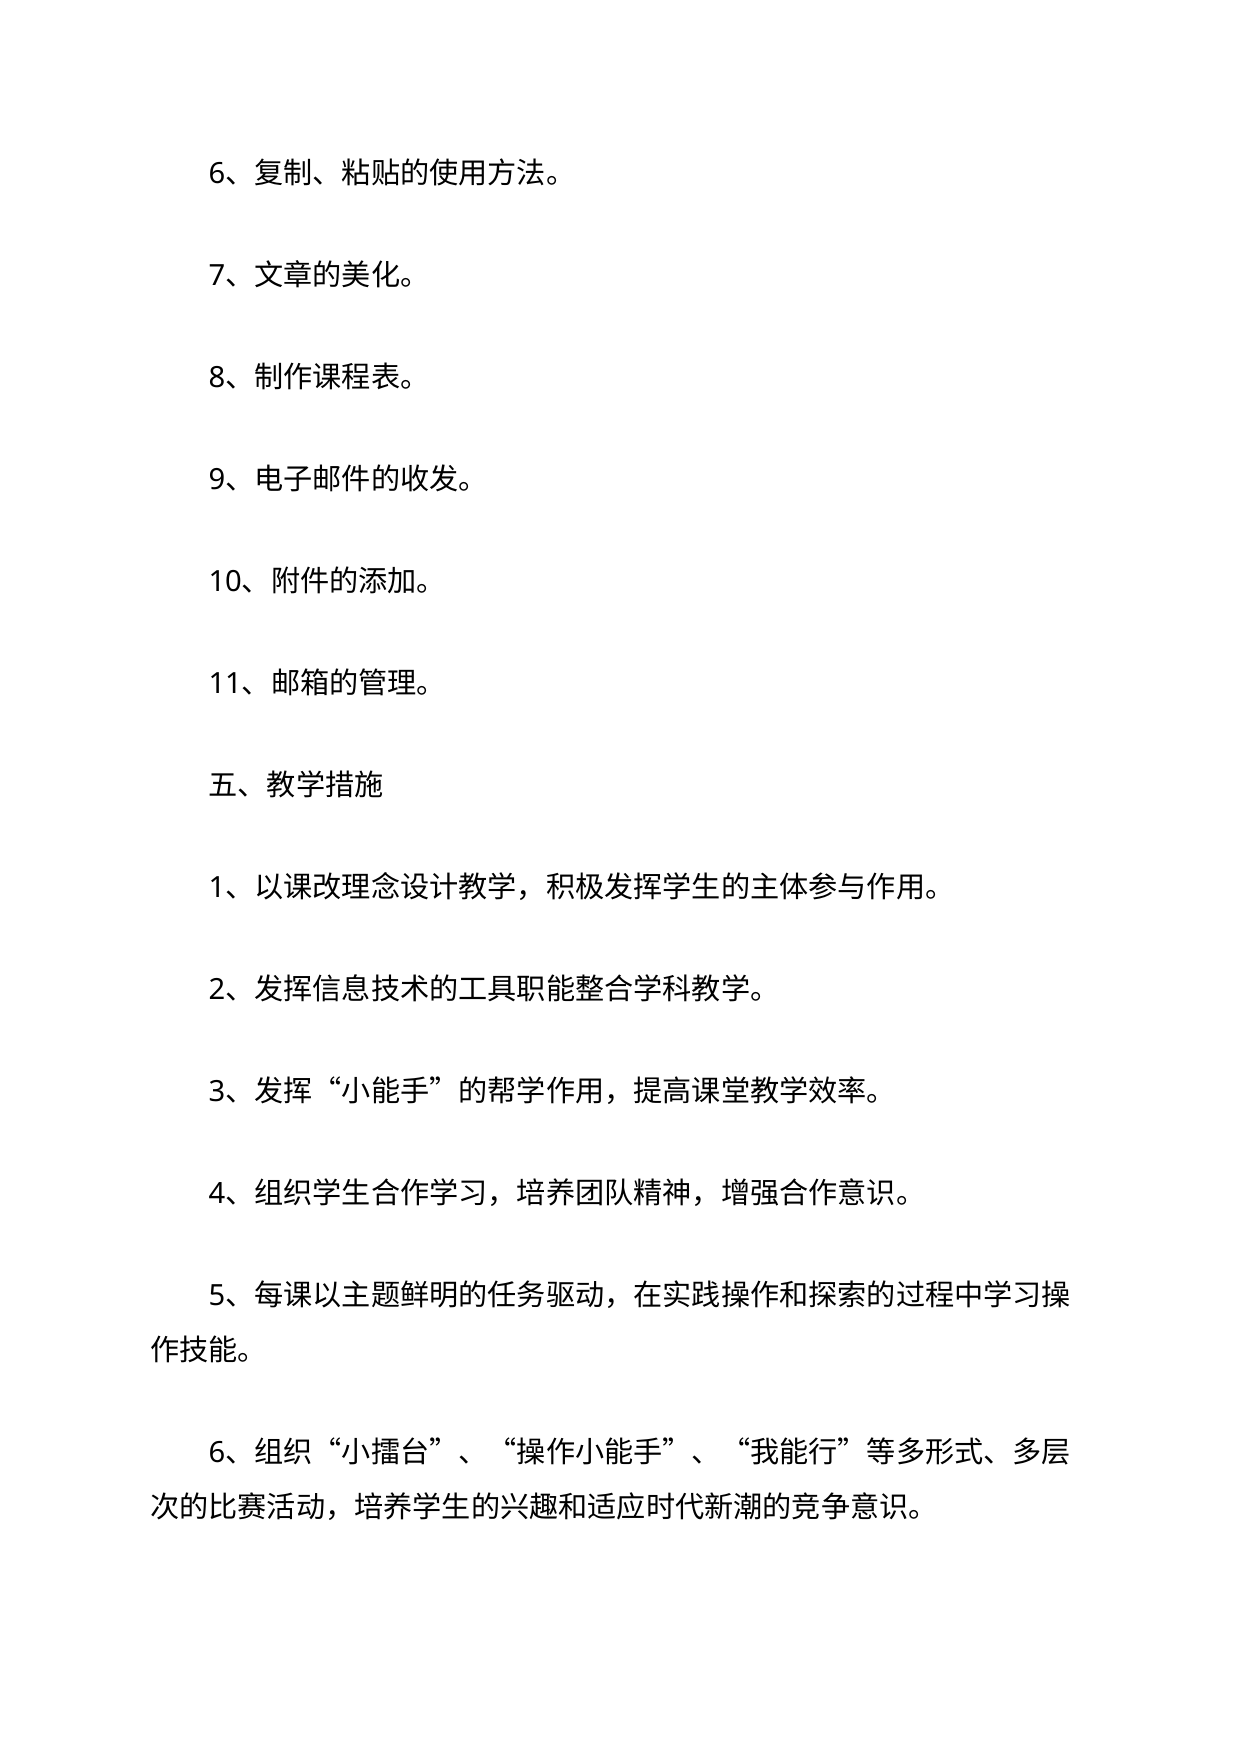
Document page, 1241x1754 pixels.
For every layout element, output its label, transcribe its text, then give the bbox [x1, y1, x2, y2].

text 5、每课以主题鲜明的任务驱动，在实践操作和探索的过程中学习操作技能。 [150, 1272, 1090, 1369]
text 6、组织“小擂台”、“操作小能手”、“我能行”等多形式、多层次的比赛活动，培养学生的兴趣和适应时代新潮的竞争意识。 [150, 1428, 1090, 1526]
text 4、组织学生合作学习，培养团队精神，增强合作意识。 [150, 1169, 1090, 1212]
text 1、以课改理念设计教学，积极发挥学生的主体参与作用。 [150, 864, 1090, 906]
text 10、附件的添加。 [150, 558, 1090, 600]
text 6、复制、粘贴的使用方法。 [150, 150, 1090, 192]
text 9、电子邮件的收发。 [150, 456, 1090, 498]
text 8、制作课程表。 [150, 354, 1090, 396]
text 11、邮箱的管理。 [150, 660, 1090, 702]
text 3、发挥“小能手”的帮学作用，提高课堂教学效率。 [150, 1068, 1090, 1110]
text 2、发挥信息技术的工具职能整合学科教学。 [150, 966, 1090, 1008]
text 7、文章的美化。 [150, 252, 1090, 294]
text 五、教学措施 [150, 762, 1090, 804]
